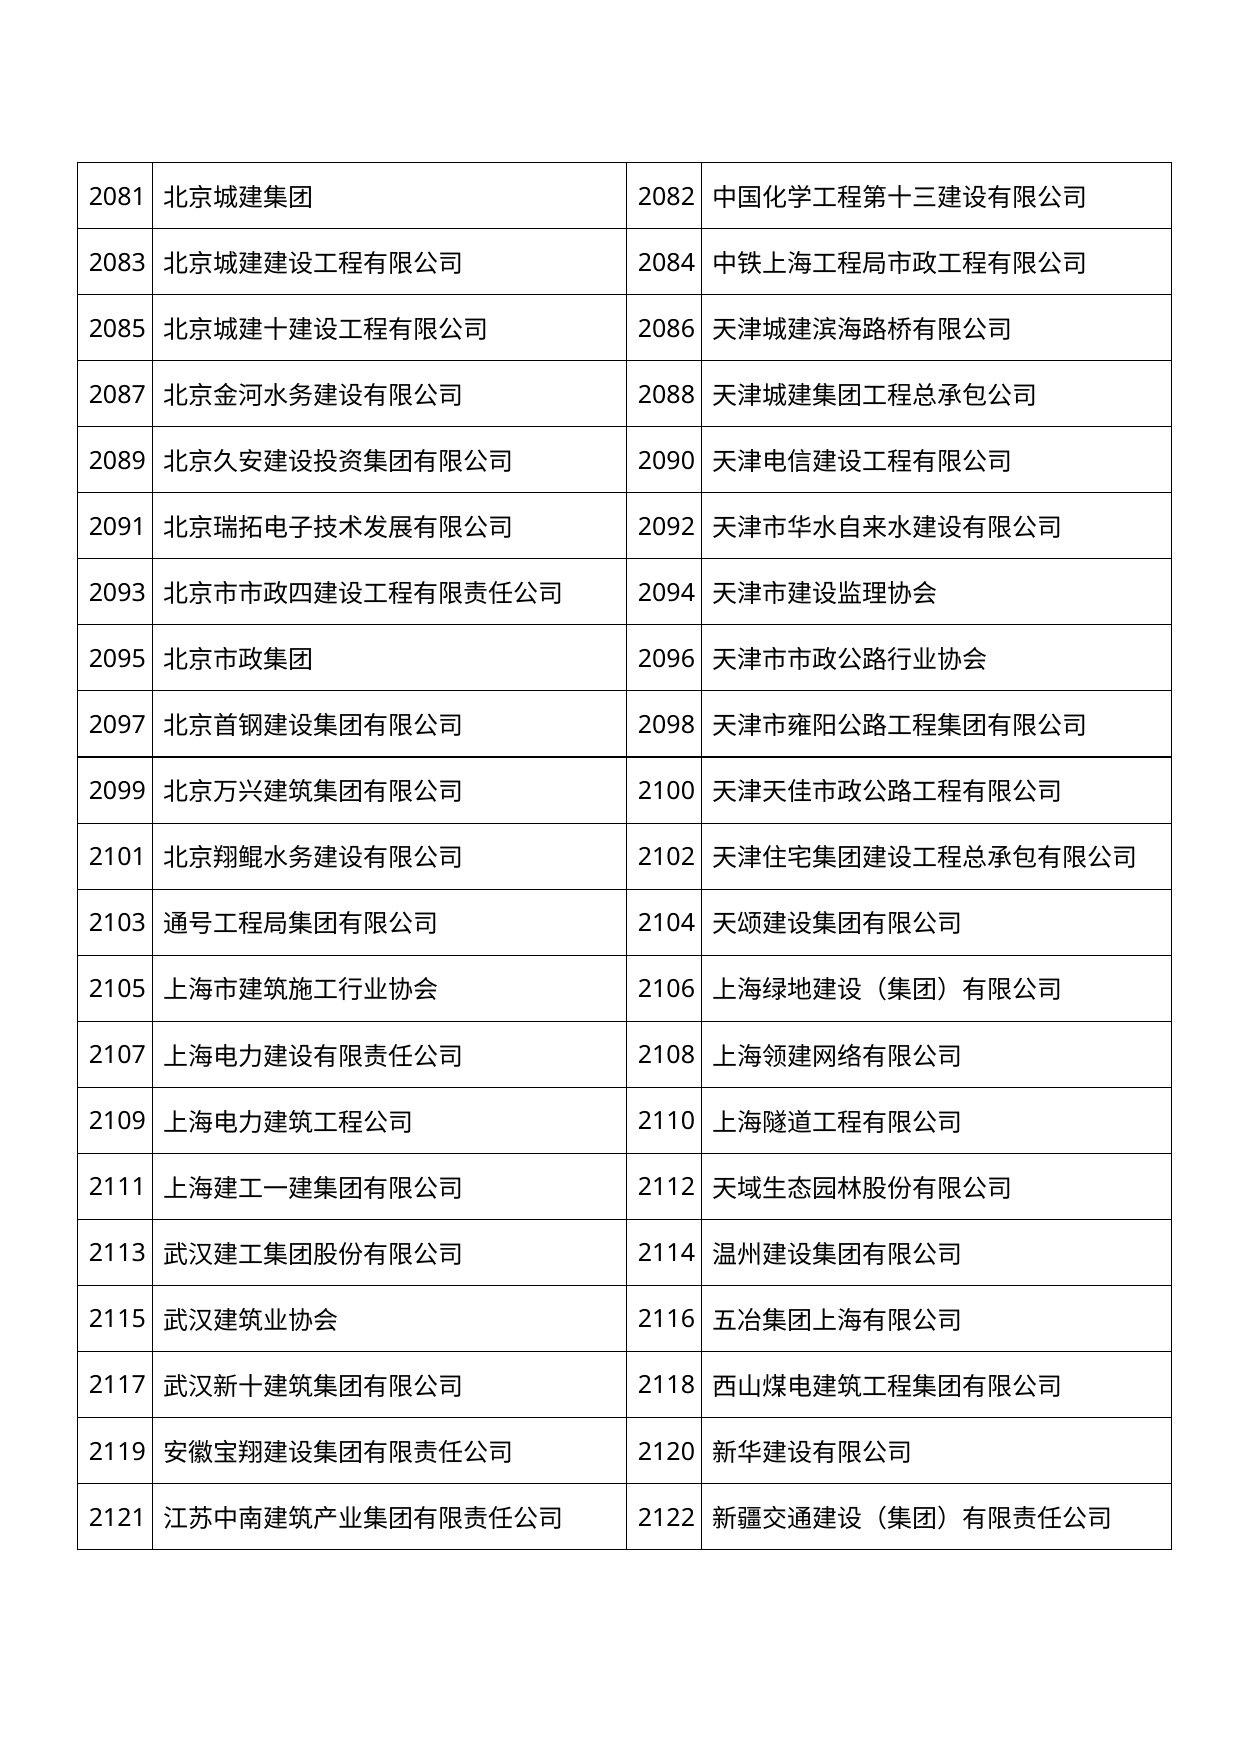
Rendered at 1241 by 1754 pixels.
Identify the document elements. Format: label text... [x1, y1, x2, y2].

table_cell [627, 1352, 701, 1417]
table_cell 北京城建集团 [153, 163, 626, 228]
table_cell [627, 361, 701, 426]
table_cell 天津市华水自来水建设有限公司 [702, 493, 1171, 558]
table_cell 西山煤电建筑工程集团有限公司 [702, 1352, 1171, 1417]
table_cell 天津城建集团工程总承包公司 [702, 361, 1171, 426]
table_cell 五冶集团上海有限公司 [702, 1286, 1171, 1351]
table_cell 温州建设集团有限公司 [702, 1220, 1171, 1285]
table_cell 天津市市政公路行业协会 [702, 625, 1171, 690]
table_cell [78, 229, 152, 294]
table_cell 上海绿地建设（集团）有限公司 [702, 956, 1171, 1021]
table_cell 通号工程局集团有限公司 [153, 890, 626, 954]
table_cell [627, 1088, 701, 1153]
table_cell [78, 559, 152, 624]
table_cell [78, 1154, 152, 1219]
table_cell [78, 1022, 152, 1087]
table_cell [78, 824, 152, 888]
table_cell 天津电信建设工程有限公司 [702, 427, 1171, 492]
table_cell [78, 758, 152, 822]
table_cell [627, 1286, 701, 1351]
table_cell [78, 163, 152, 228]
table_cell 上海建工一建集团有限公司 [153, 1154, 626, 1219]
table_cell [78, 427, 152, 492]
table_cell [627, 1418, 701, 1483]
table_cell 中铁上海工程局市政工程有限公司 [702, 229, 1171, 294]
table_cell 天津城建滨海路桥有限公司 [702, 295, 1171, 360]
table_cell [627, 758, 701, 822]
table_cell [627, 427, 701, 492]
table_cell [627, 890, 701, 954]
table_cell 江苏中南建筑产业集团有限责任公司 [153, 1484, 626, 1549]
table_cell [78, 1220, 152, 1285]
table_cell [78, 625, 152, 690]
table_cell 新疆交通建设（集团）有限责任公司 [702, 1484, 1171, 1549]
table_cell [627, 163, 701, 228]
table_cell 安徽宝翔建设集团有限责任公司 [153, 1418, 626, 1483]
table_cell 北京首钢建设集团有限公司 [153, 691, 626, 756]
table_cell [78, 1352, 152, 1417]
table_cell 天颂建设集团有限公司 [702, 890, 1171, 954]
table_cell 北京瑞拓电子技术发展有限公司 [153, 493, 626, 558]
table_cell [627, 1022, 701, 1087]
table_cell 武汉建筑业协会 [153, 1286, 626, 1351]
table_cell 武汉建工集团股份有限公司 [153, 1220, 626, 1285]
table_cell [627, 625, 701, 690]
table_cell 上海隧道工程有限公司 [702, 1088, 1171, 1153]
table_cell 天域生态园林股份有限公司 [702, 1154, 1171, 1219]
table_cell 武汉新十建筑集团有限公司 [153, 1352, 626, 1417]
table_cell 天津市建设监理协会 [702, 559, 1171, 624]
table_cell 北京城建十建设工程有限公司 [153, 295, 626, 360]
table_cell 北京万兴建筑集团有限公司 [153, 758, 626, 822]
table_cell [78, 1484, 152, 1549]
table_cell [78, 890, 152, 954]
table_cell [78, 1286, 152, 1351]
table_cell 北京翔鲲水务建设有限公司 [153, 824, 626, 888]
table_cell 中国化学工程第十三建设有限公司 [702, 163, 1171, 228]
table_cell 北京城建建设工程有限公司 [153, 229, 626, 294]
table_cell 北京久安建设投资集团有限公司 [153, 427, 626, 492]
table_cell [627, 1220, 701, 1285]
table_cell [627, 1154, 701, 1219]
table_cell [627, 559, 701, 624]
table_cell [78, 493, 152, 558]
table_cell 新华建设有限公司 [702, 1418, 1171, 1483]
table_cell 北京金河水务建设有限公司 [153, 361, 626, 426]
table_cell [627, 295, 701, 360]
table_cell [78, 295, 152, 360]
table_cell [78, 1418, 152, 1483]
table_cell 上海领建网络有限公司 [702, 1022, 1171, 1087]
table_cell 上海市建筑施工行业协会 [153, 956, 626, 1021]
table_cell [627, 691, 701, 756]
table_cell [78, 691, 152, 756]
table_cell 天津天佳市政公路工程有限公司 [702, 758, 1171, 822]
table_cell 天津住宅集团建设工程总承包有限公司 [702, 824, 1171, 888]
table_cell 北京市政集团 [153, 625, 626, 690]
table_cell 北京市市政四建设工程有限责任公司 [153, 559, 626, 624]
table_cell [78, 1088, 152, 1153]
table_cell [627, 229, 701, 294]
table_cell [78, 956, 152, 1021]
table_cell [627, 493, 701, 558]
table_cell 天津市雍阳公路工程集团有限公司 [702, 691, 1171, 756]
table_cell 上海电力建设有限责任公司 [153, 1022, 626, 1087]
table_cell 上海电力建筑工程公司 [153, 1088, 626, 1153]
table_cell [627, 824, 701, 888]
table_cell [627, 1484, 701, 1549]
table_cell [627, 956, 701, 1021]
table_cell [78, 361, 152, 426]
